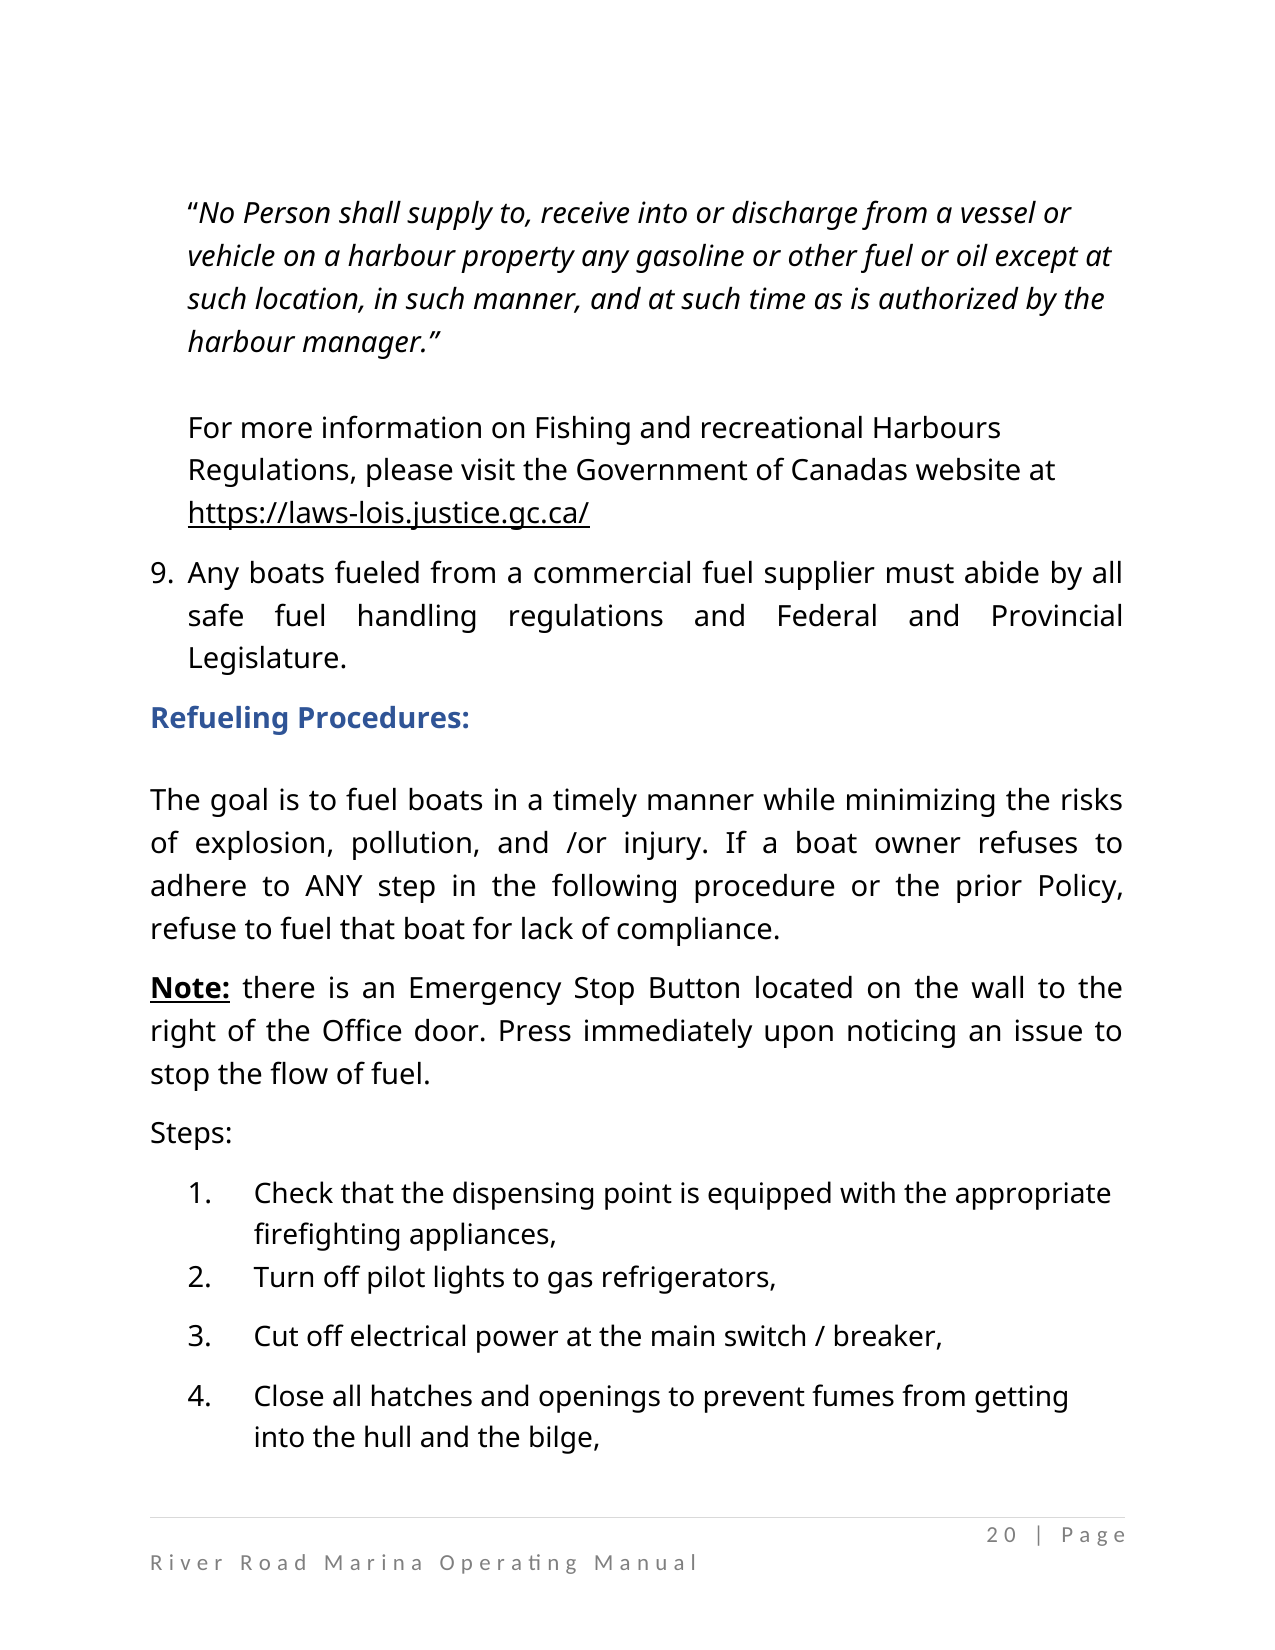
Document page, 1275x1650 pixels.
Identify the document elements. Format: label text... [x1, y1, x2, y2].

text Note: there is an Emergency Stop Button located on the wall to the right of the Office door. Press immediately upon noticing an issue to stop the flow of fuel. [150, 967, 1125, 1093]
subtitle Refueling Procedures: [150, 697, 1125, 777]
list Check that the dispensing point is equipped with the appropriate firefighting appliances, [187, 1172, 1125, 1253]
list Cut off electrical power at the main switch / breaker, [187, 1316, 1125, 1355]
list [150, 150, 1125, 532]
text Steps: [150, 1112, 1125, 1152]
list Any boats fueled from a commercial fuel supplier must abide by all safe fuel handling regulations and Federal and Provincial Legislature. [150, 552, 1125, 677]
list Turn off pilot lights to gas refrigerators, [187, 1256, 1125, 1296]
text The goal is to fuel boats in a timely manner while minimizing the risks of explosion, pollution, and /or injury. If a boat owner refuses to adhere to ANY step in the following procedure or the prior Policy, refuse to fuel that boat for lack of compliance. [150, 779, 1125, 948]
list Close all hatches and openings to prevent fumes from getting into the hull and the bilge, [187, 1375, 1125, 1456]
